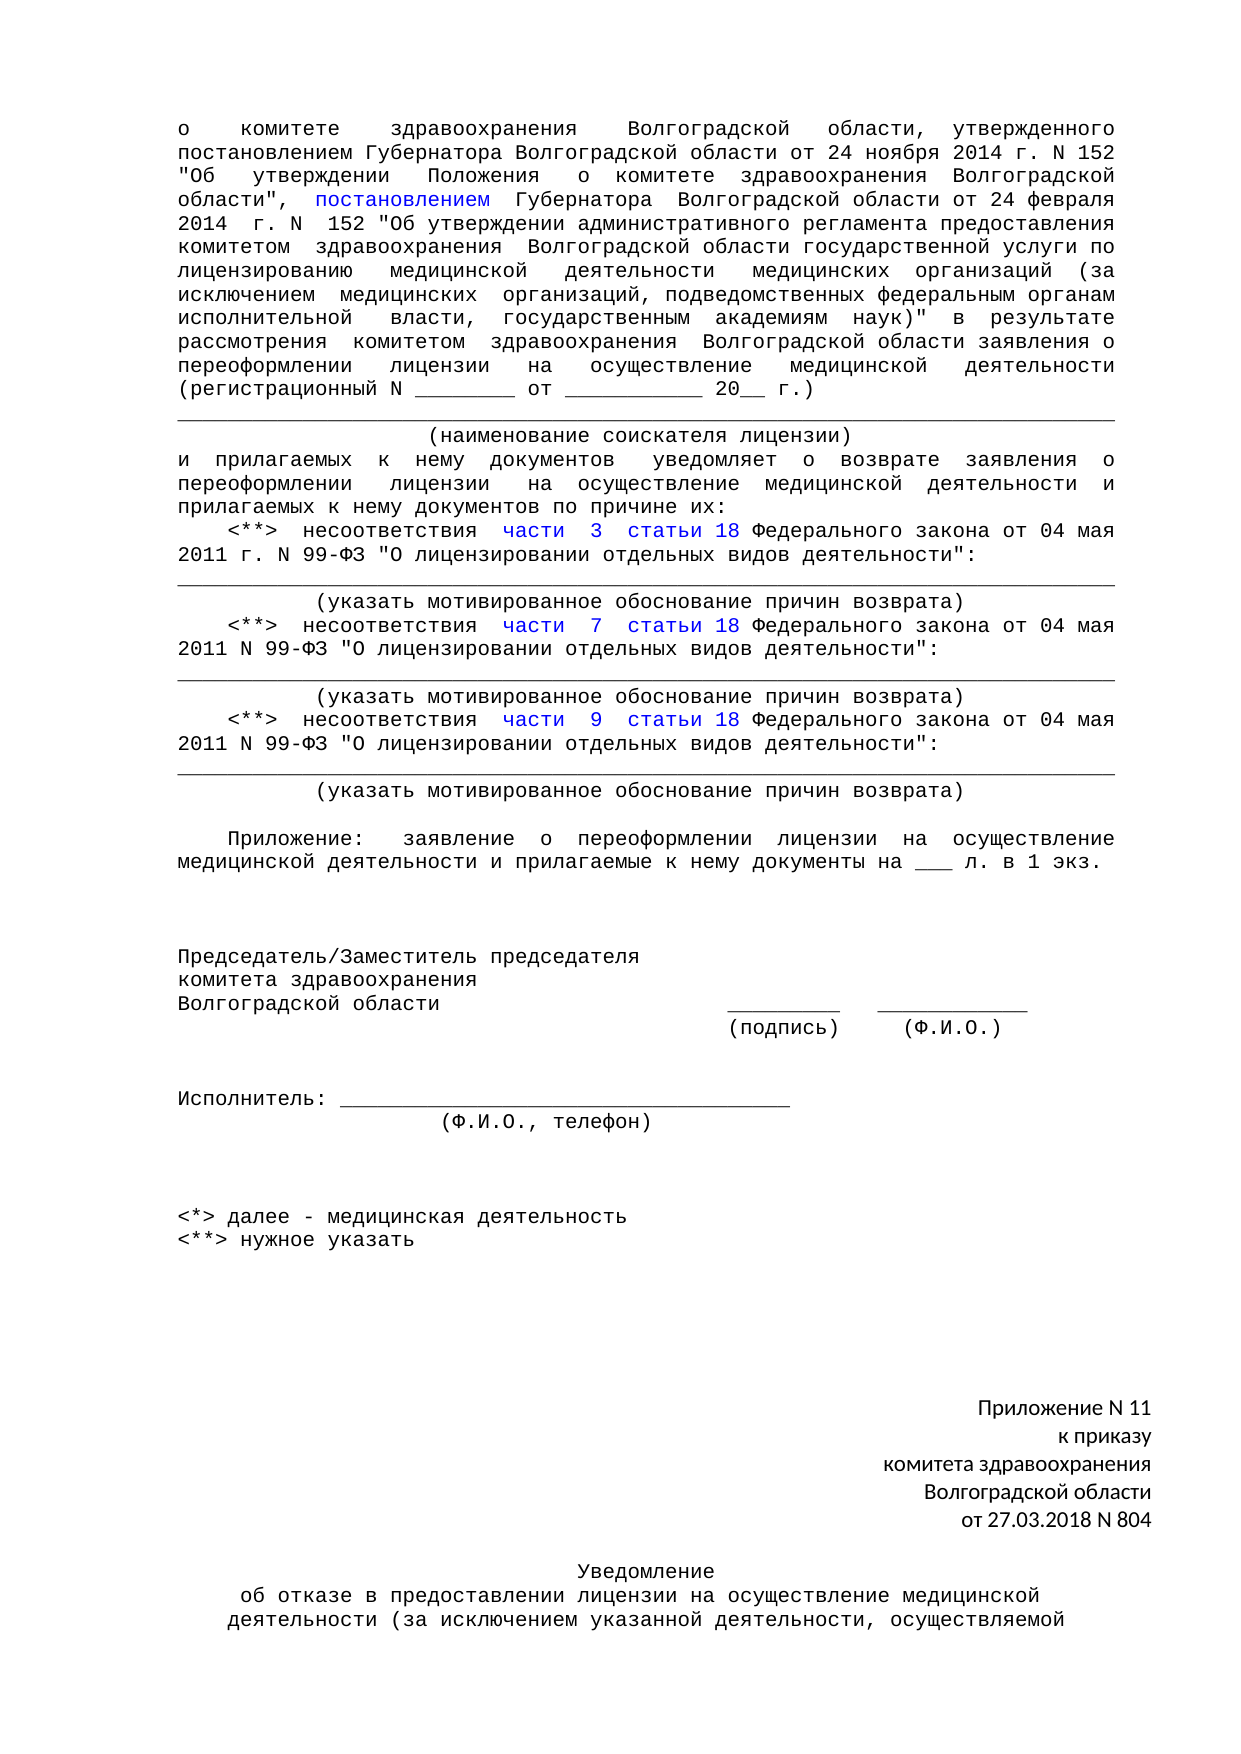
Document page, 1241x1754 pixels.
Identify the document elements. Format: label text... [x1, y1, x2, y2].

text лицензированию медицинской деятельности медицинских организаций (за [177, 260, 1152, 284]
text (указать мотивированное обоснование причин возврата) [177, 591, 1152, 615]
text об отказе в предоставлении лицензии на осуществление медицинской [177, 1585, 1152, 1609]
text ___________________________________________________________________________ [177, 662, 1152, 686]
text медицинской деятельности и прилагаемые к нему документы на ___ л. в 1 экз. [177, 851, 1152, 875]
text 2014 г. N 152 "Об утверждении административного регламента предоставления [177, 213, 1152, 236]
text ___________________________________________________________________________ [177, 567, 1152, 591]
text Уведомление [177, 1561, 1152, 1585]
text (наименование соискателя лицензии) [177, 426, 1152, 449]
text Волгоградской области [177, 1477, 1152, 1505]
text Приложение N 11 [177, 1393, 1152, 1421]
text переоформлении лицензии на осуществление медицинской деятельности и [177, 473, 1152, 496]
text постановлением Губернатора Волгоградской области от 24 ноября 2014 г. N 152 [177, 142, 1152, 165]
text Волгоградской области _________ ____________ [177, 993, 1152, 1017]
text Приложение: заявление о переоформлении лицензии на осуществление [177, 827, 1152, 851]
text 2011 N 99-ФЗ "О лицензировании отдельных видов деятельности": [177, 638, 1152, 662]
text <**> нужное указать [177, 1229, 1152, 1253]
text Председатель/Заместитель председателя [177, 946, 1152, 969]
text комитетом здравоохранения Волгоградской области государственной услуги по [177, 236, 1152, 260]
text и прилагаемых к нему документов уведомляет о возврате заявления о [177, 449, 1152, 473]
text области", постановлением Губернатора Волгоградской области от 24 февраля [177, 189, 1152, 213]
text исполнительной власти, государственным академиям наук)" в результате [177, 307, 1152, 331]
text комитета здравоохранения [177, 1449, 1152, 1477]
text переоформлении лицензии на осуществление медицинской деятельности [177, 354, 1152, 378]
text <**> несоответствия части 7 статьи 18 Федерального закона от 04 мая [177, 615, 1152, 638]
text (указать мотивированное обоснование причин возврата) [177, 780, 1152, 804]
text Исполнитель: ____________________________________ [177, 1088, 1152, 1111]
text "Об утверждении Положения о комитете здравоохранения Волгоградской [177, 165, 1152, 189]
text о комитете здравоохранения Волгоградской области, утвержденного [177, 118, 1152, 142]
text <*> далее - медицинская деятельность [177, 1206, 1152, 1229]
text ___________________________________________________________________________ [177, 757, 1152, 780]
text комитета здравоохранения [177, 969, 1152, 993]
text <**> несоответствия части 9 статьи 18 Федерального закона от 04 мая [177, 709, 1152, 733]
text от 27.03.2018 N 804 [177, 1505, 1152, 1533]
text ___________________________________________________________________________ [177, 402, 1152, 426]
text (подпись) (Ф.И.О.) [177, 1017, 1152, 1040]
text 2011 N 99-ФЗ "О лицензировании отдельных видов деятельности": [177, 733, 1152, 757]
text (регистрационный N ________ от ___________ 20__ г.) [177, 378, 1152, 402]
text (Ф.И.О., телефон) [177, 1111, 1152, 1135]
text 2011 г. N 99-ФЗ "О лицензировании отдельных видов деятельности": [177, 544, 1152, 567]
text рассмотрения комитетом здравоохранения Волгоградской области заявления о [177, 331, 1152, 354]
text исключением медицинских организаций, подведомственных федеральным органам [177, 284, 1152, 307]
text (указать мотивированное обоснование причин возврата) [177, 686, 1152, 709]
text к приказу [177, 1421, 1152, 1449]
text прилагаемых к нему документов по причине их: [177, 496, 1152, 520]
text деятельности (за исключением указанной деятельности, осуществляемой [177, 1609, 1152, 1632]
text <**> несоответствия части 3 статьи 18 Федерального закона от 04 мая [177, 520, 1152, 544]
